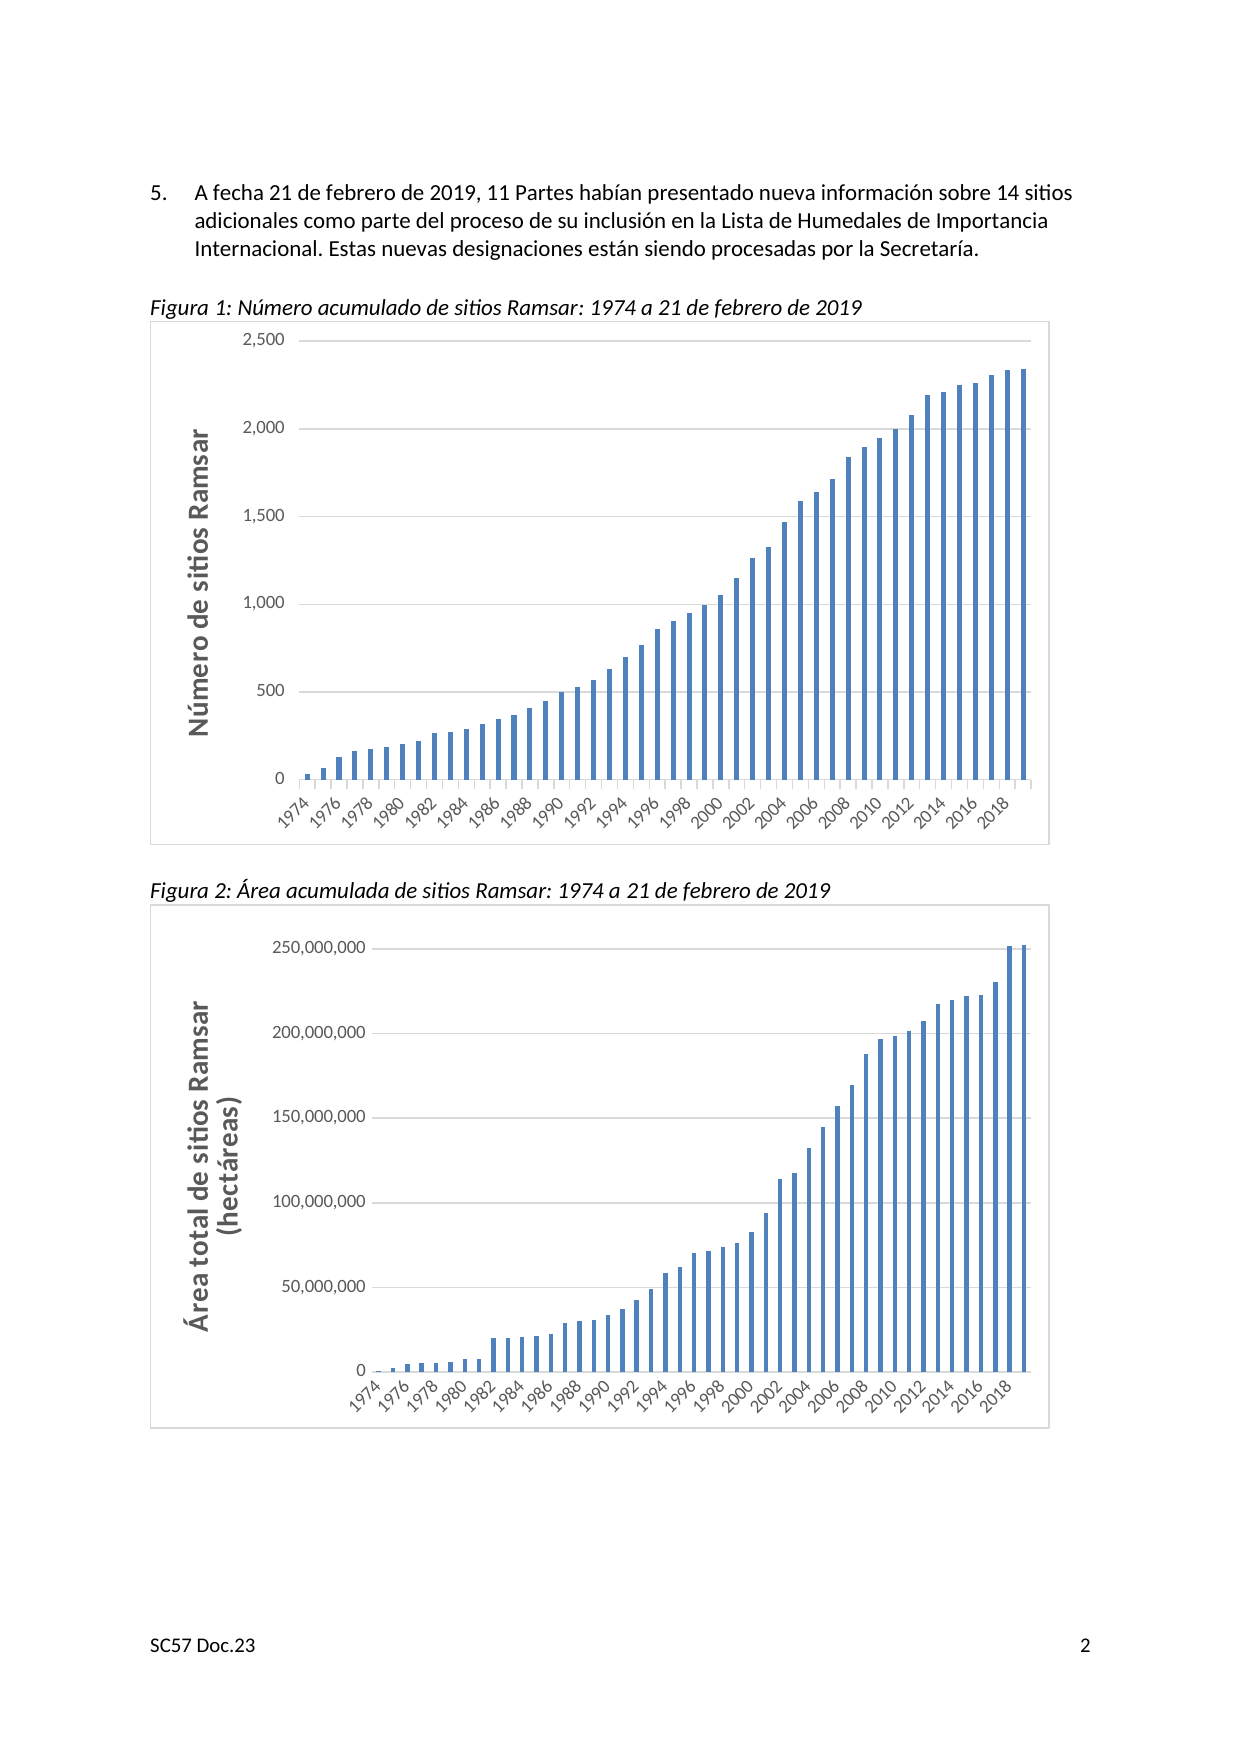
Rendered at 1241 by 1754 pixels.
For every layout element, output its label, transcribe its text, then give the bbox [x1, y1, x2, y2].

text Figura 2: Área acumulada de sitios Ramsar: 1974 a 21 de febrero de 2019 [150, 876, 1090, 904]
text 5. A fecha 21 de febrero de 2019, 11 Partes habían presentado nueva información sobre 14 sitios adicionales como parte del proceso de su inclusión en la Lista de Humedales de Importancia Internacional. Estas nuevas designaciones están siendo procesadas por la Secretaría. [150, 178, 1090, 262]
text Figura 1: Número acumulado de sitios Ramsar: 1974 a 21 de febrero de 2019 [150, 293, 1090, 321]
